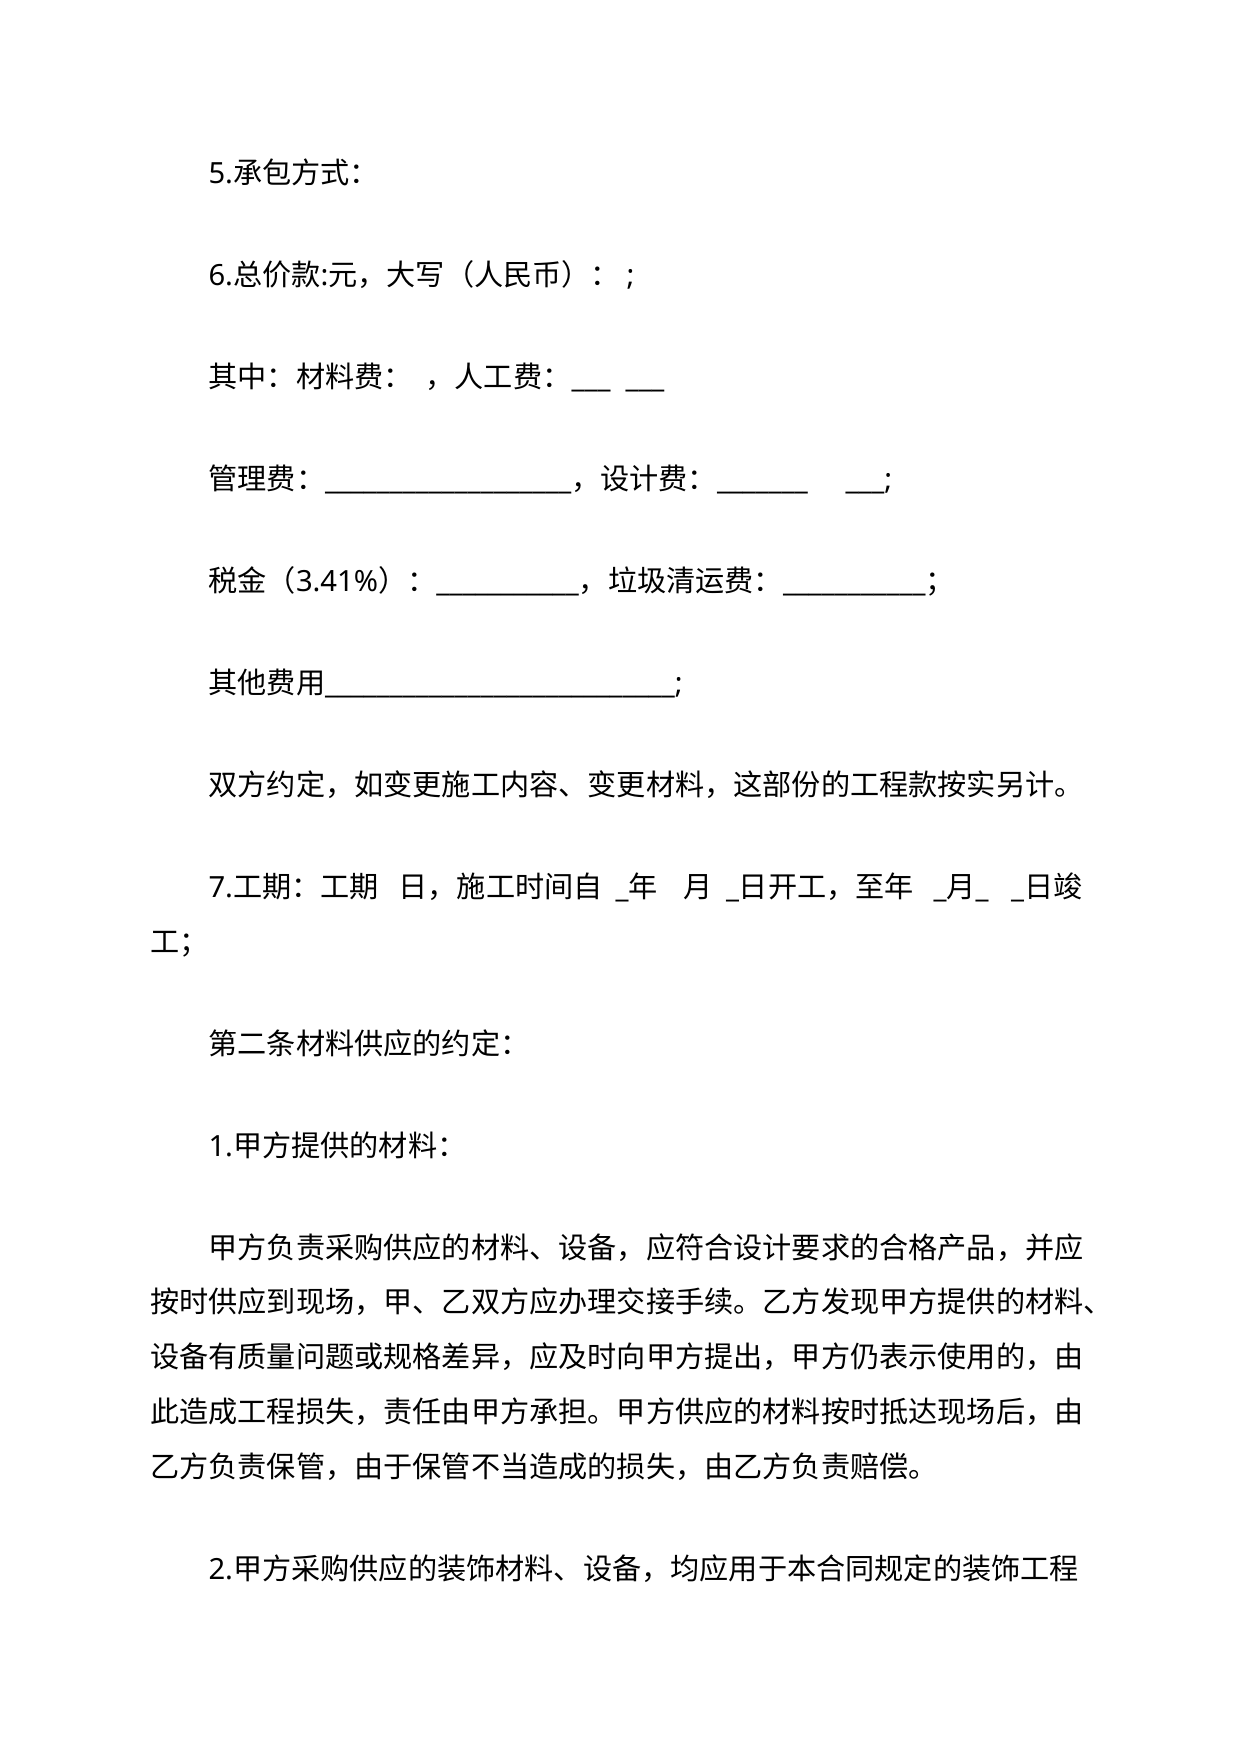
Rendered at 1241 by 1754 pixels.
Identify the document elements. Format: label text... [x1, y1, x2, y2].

text 甲方负责采购供应的材料、设备，应符合设计要求的合格产品，并应按时供应到现场，甲、乙双方应办理交接手续。乙方发现甲方提供的材料、设备有质量问题或规格差异，应及时向甲方提出，甲方仍表示使用的，由此造成工程损失，责任由甲方承担。甲方供应的材料按时抵达现场后，由乙方负责保管，由于保管不当造成的损失，由乙方负责赔偿。 [150, 1224, 1090, 1486]
text 管理费：___________________，设计费：_______ ___; [150, 456, 1090, 498]
text 其中：材料费： ，人工费：___ ___ [150, 354, 1090, 396]
text 双方约定，如变更施工内容、变更材料，这部份的工程款按实另计。 [150, 762, 1090, 804]
text 5.承包方式： [150, 150, 1090, 192]
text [150, 1546, 1090, 1588]
text 第二条材料供应的约定： [150, 1020, 1090, 1063]
text 税金（3.41%）：___________，垃圾清运费：___________； [150, 558, 1090, 600]
text 7.工期：工期 日，施工时间自 _年 月 _日开工，至年 _月_ _日竣工； [150, 864, 1090, 961]
text 其他费用___________________________; [150, 660, 1090, 702]
text 1.甲方提供的材料： [150, 1122, 1090, 1164]
text 6.总价款:元，大写（人民币）： ; [150, 252, 1090, 294]
